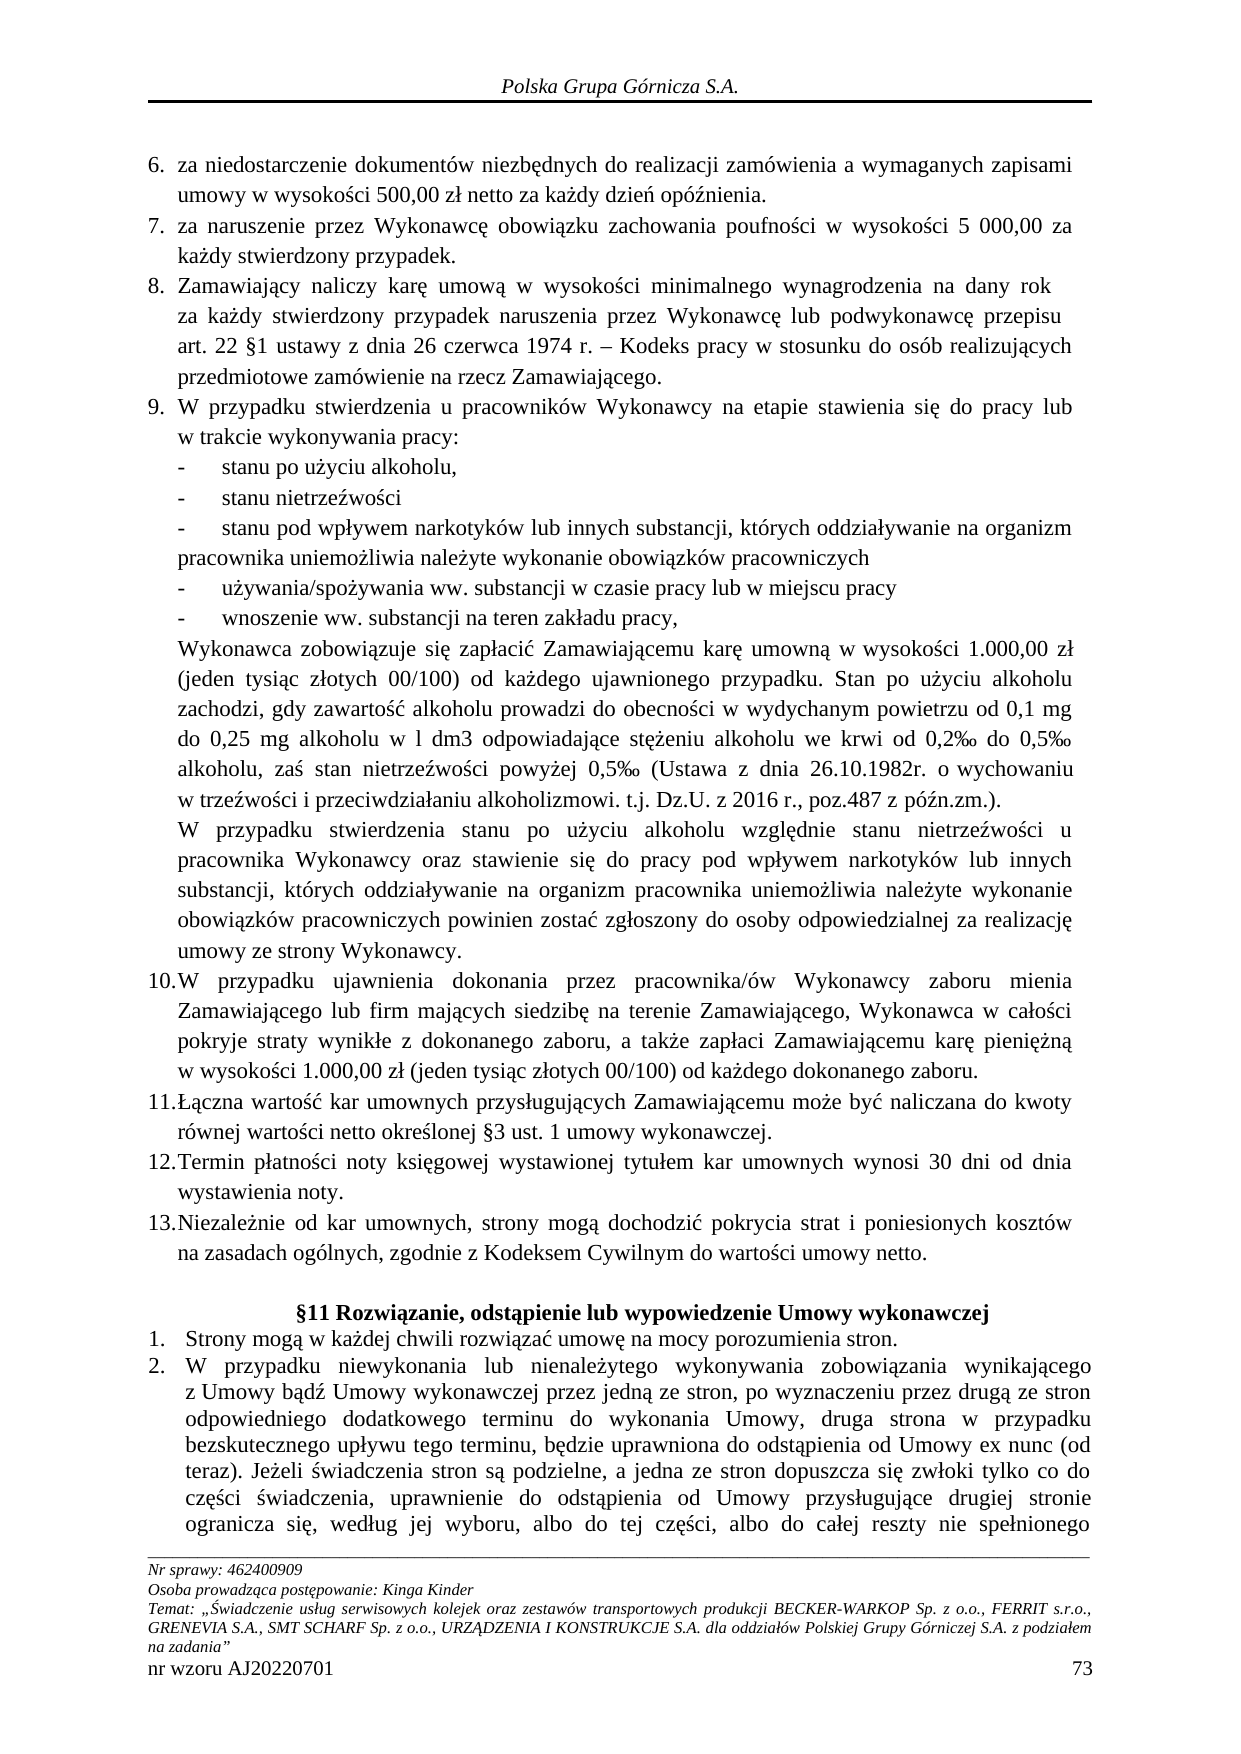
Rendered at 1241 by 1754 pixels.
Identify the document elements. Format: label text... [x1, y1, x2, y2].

list W przypadku ujawnienia dokonania przez pracownika/ów Wykonawcy zaboru mienia Zamawiającego lub firm mających siedzibę na terenie Zamawiającego, Wykonawca w całości pokryje straty wynikłe z dokonanego zaboru, a także zapłaci Zamawiającemu karę pieniężną w wysokości 1.000,00 zł (jeden tysiąc złotych 00/100) od każdego dokonanego zaboru. [148, 967, 1074, 1084]
list za naruszenie przez Wykonawcę obowiązku zachowania poufności w wysokości 5 000,00 za każdy stwierdzony przypadek. [148, 212, 1074, 268]
list Niezależnie od kar umownych, strony mogą dochodzić pokrycia strat i poniesionych kosztów na zasadach ogólnych, zgodnie z Kodeksem Cywilnym do wartości umowy netto. [148, 1208, 1074, 1265]
text - wnoszenie ww. substancji na teren zakładu pracy, [177, 604, 1074, 631]
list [148, 1352, 1092, 1536]
text - stanu pod wpływem narkotyków lub innych substancji, których oddziaływanie na organizm pracownika uniemożliwia należyte wykonanie obowiązków pracowniczych [177, 514, 1074, 570]
list Zamawiający naliczy karę umową w wysokości minimalnego wynagrodzenia na dany rok za każdy stwierdzony przypadek naruszenia przez Wykonawcę lub podwykonawcę przepisu art. 22 §1 ustawy z dnia 26 czerwca 1974 r. – Kodeks pracy w stosunku do osób realizujących przedmiotowe zamówienie na rzecz Zamawiającego. [148, 272, 1074, 389]
list Strony mogą w każdej chwili rozwiązać umowę na mocy porozumienia stron. [148, 1326, 1092, 1352]
text - stanu nietrzeźwości [177, 483, 1074, 510]
list za niedostarczenie dokumentów niezbędnych do realizacji zamówienia a wymaganych zapisami umowy w wysokości 500,00 zł netto za każdy dzień opóźnienia. [148, 151, 1074, 208]
list W przypadku stwierdzenia u pracowników Wykonawcy na etapie stawienia się do pracy lub w trakcie wykonywania pracy: [148, 393, 1074, 449]
text W przypadku stwierdzenia stanu po użyciu alkoholu względnie stanu nietrzeźwości u pracownika Wykonawcy oraz stawienie się do pracy pod wpływem narkotyków lub innych substancji, których oddziaływanie na organizm pracownika uniemożliwia należyte wykonanie obowiązków pracowniczych powinien zostać zgłoszony do osoby odpowiedzialnej za realizację umowy ze strony Wykonawcy. [177, 816, 1074, 963]
text - stanu po użyciu alkoholu, [177, 453, 1074, 480]
list Termin płatności noty księgowej wystawionej tytułem kar umownych wynosi 30 dni od dnia wystawienia noty. [148, 1148, 1074, 1205]
list Łączna wartość kar umownych przysługujących Zamawiającemu może być naliczana do kwoty równej wartości netto określonej §3 ust. 1 umowy wykonawczej. [148, 1088, 1074, 1144]
subtitle §11 Rozwiązanie, odstąpienie lub wypowiedzenie Umowy wykonawczej [193, 1299, 1092, 1326]
text Wykonawca zobowiązuje się zapłacić Zamawiającemu karę umowną w wysokości 1.000,00 zł (jeden tysiąc złotych 00/100) od każdego ujawnionego przypadku. Stan po użyciu alkoholu zachodzi, gdy zawartość alkoholu prowadzi do obecności w wydychanym powietrzu od 0,1 mg do 0,25 mg alkoholu w l dm3 odpowiadające stężeniu alkoholu we krwi od 0,2‰ do 0,5‰ alkoholu, zaś stan nietrzeźwości powyżej 0,5‰ (Ustawa z dnia 26.10.1982r. o wychowaniu w trzeźwości i przeciwdziałaniu alkoholizmowi. t.j. Dz.U. z 2016 r., poz.487 z późn.zm.). [177, 634, 1074, 812]
text - używania/spożywania ww. substancji w czasie pracy lub w miejscu pracy [177, 574, 1074, 601]
